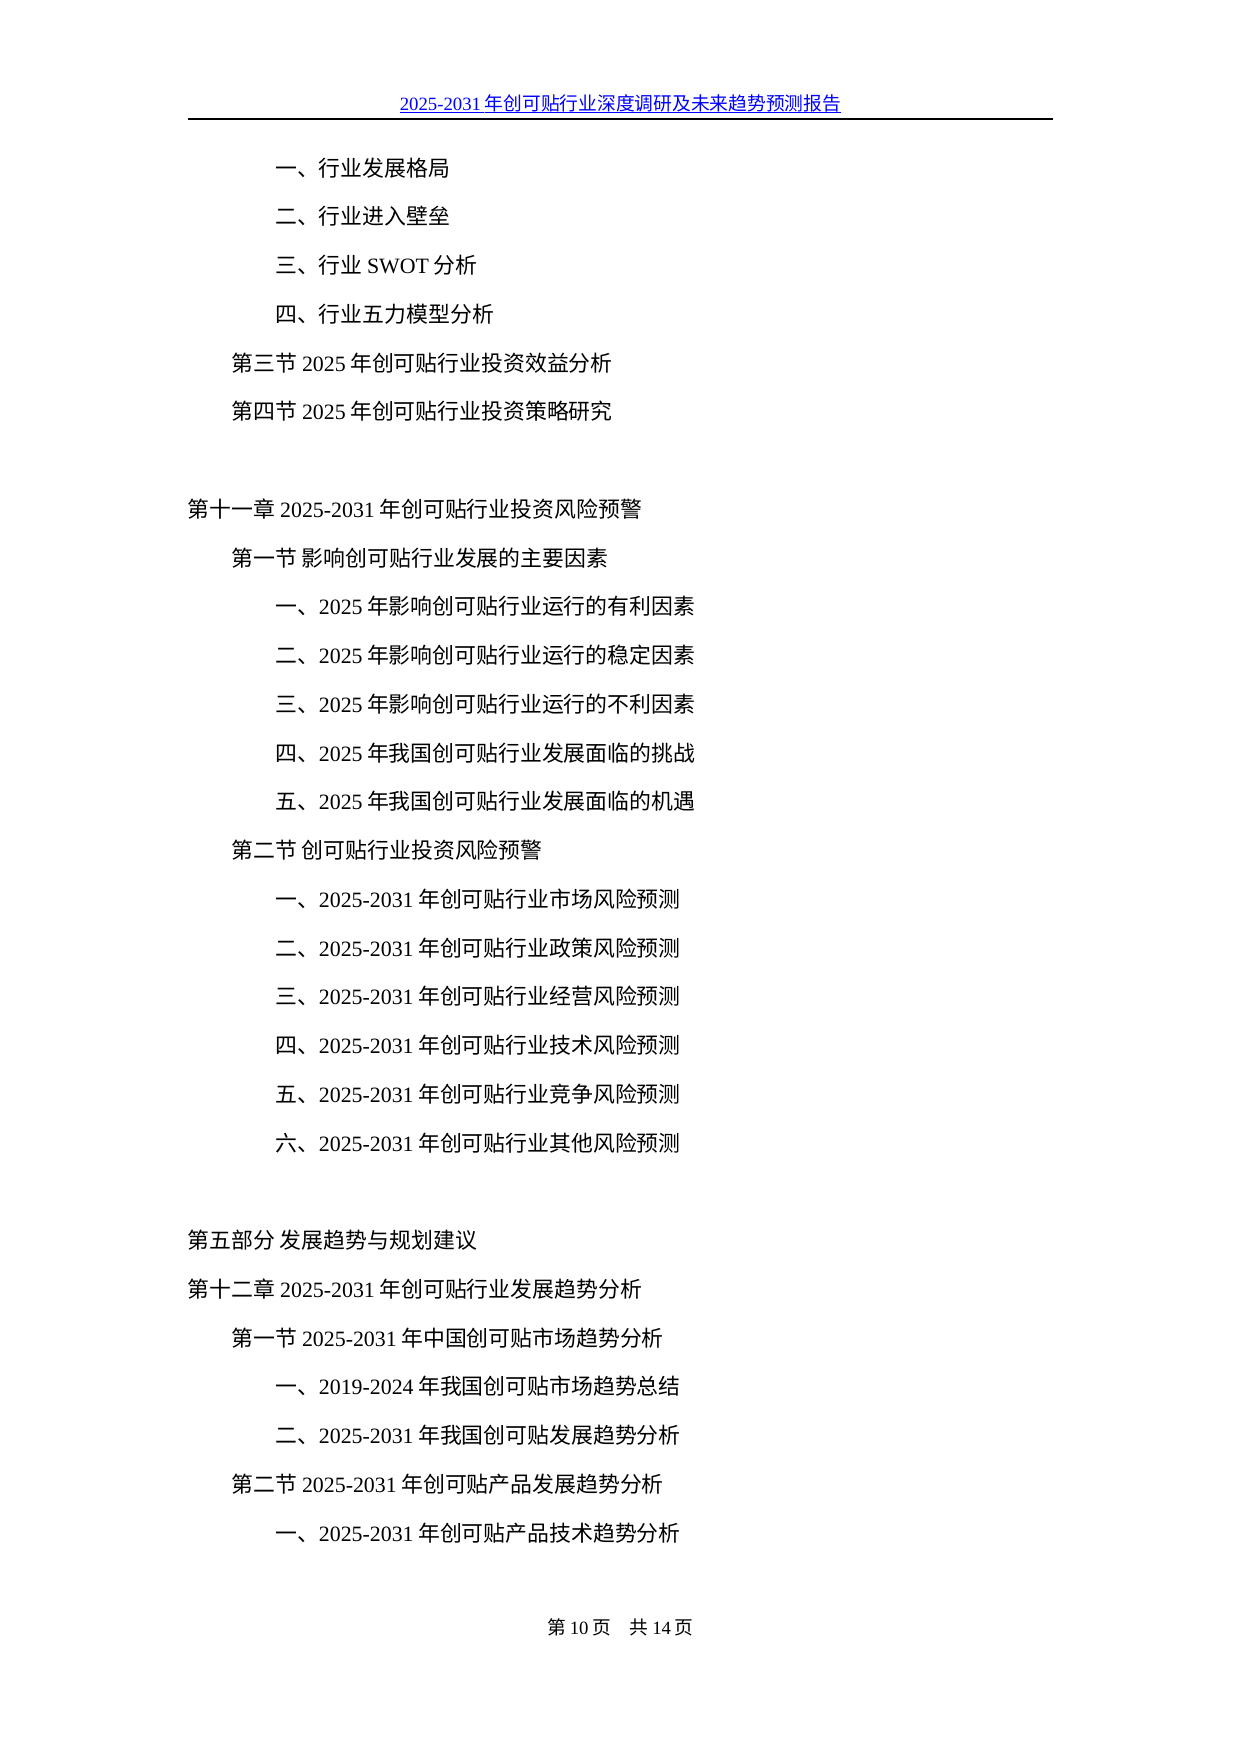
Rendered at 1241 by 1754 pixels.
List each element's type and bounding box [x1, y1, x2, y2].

text [187, 150, 1053, 1548]
